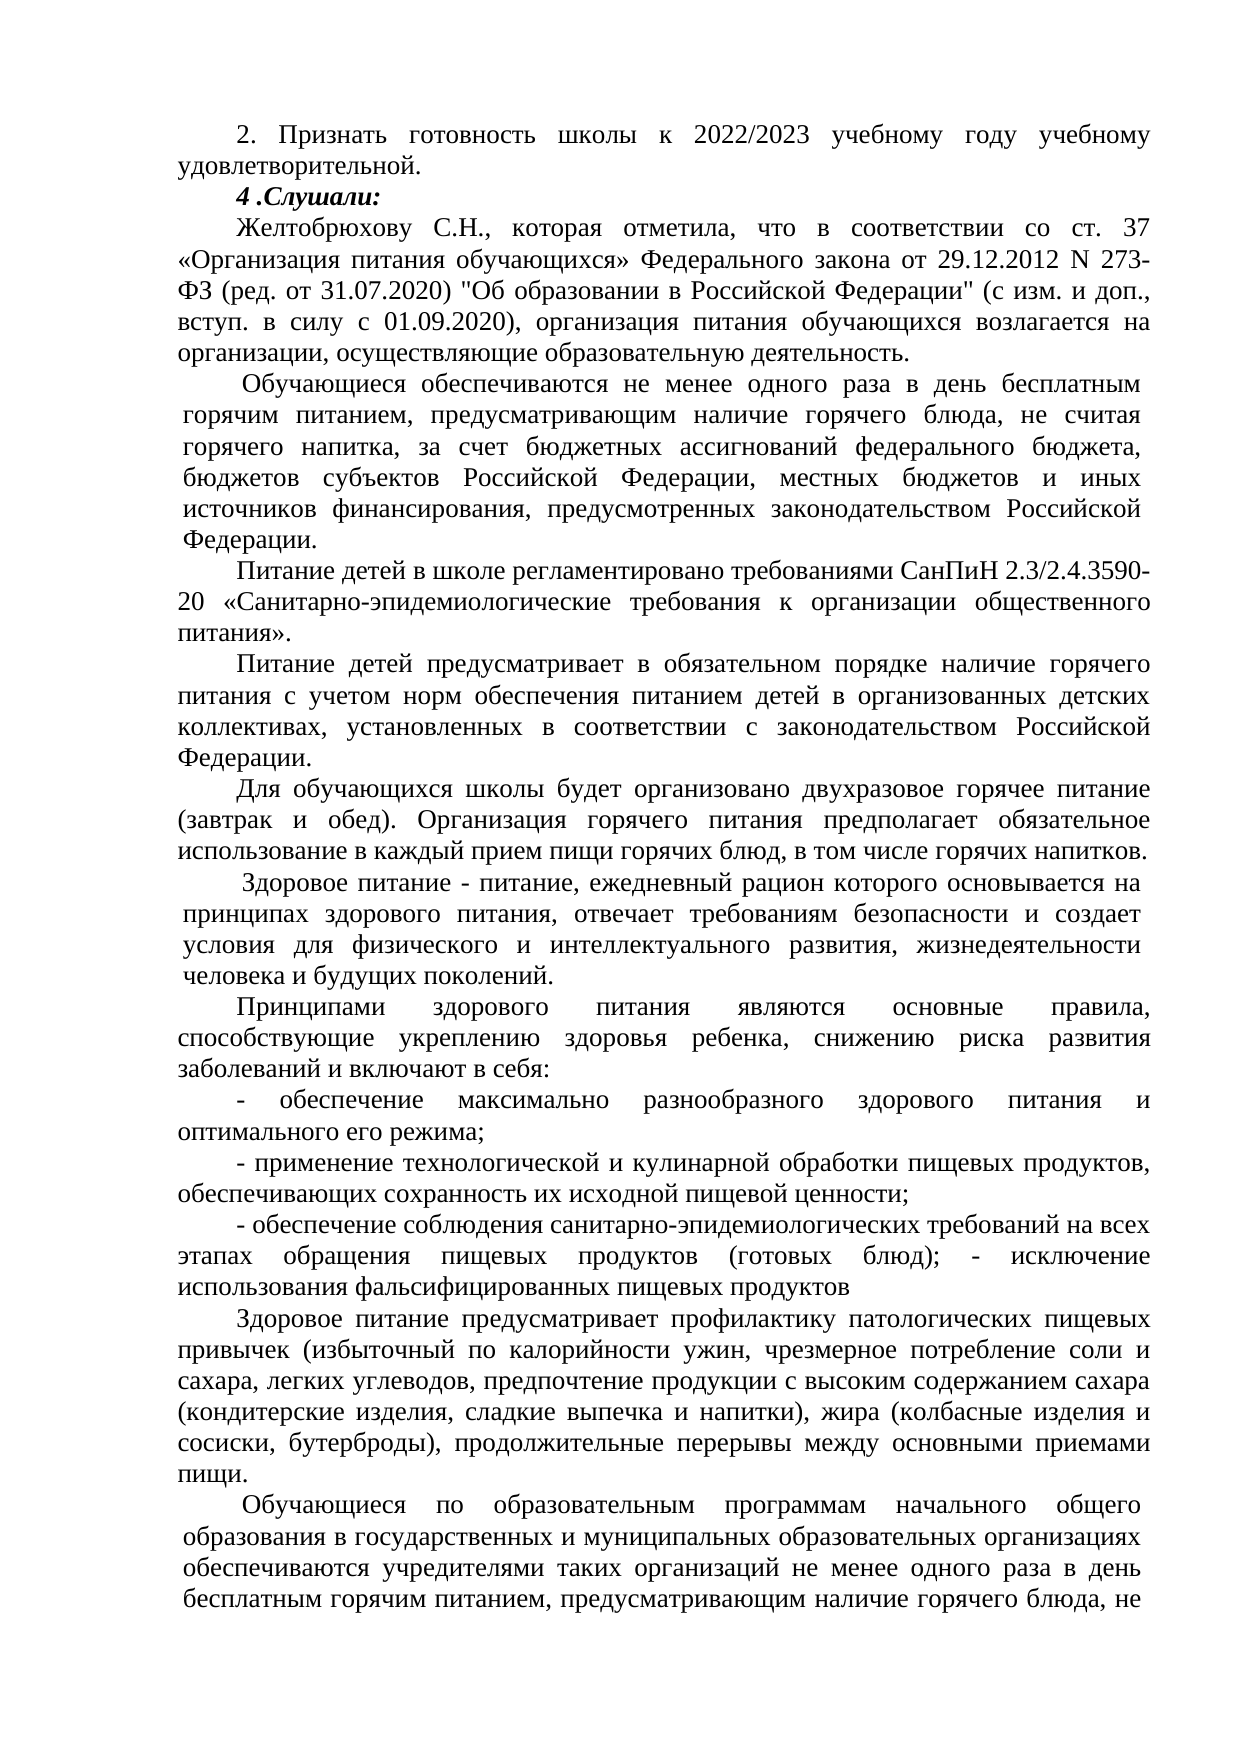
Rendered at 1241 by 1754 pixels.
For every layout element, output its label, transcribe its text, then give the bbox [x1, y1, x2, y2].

text 4 .Слушали: [177, 180, 1152, 212]
text Здоровое питание предусматривает профилактику патологических пищевых привычек (избыточный по калорийности ужин, чрезмерное потребление соли и сахара, легких углеводов, предпочтение продукции с высоким содержанием сахара (кондитерские изделия, сладкие выпечка и напитки), жира (колбасные изделия и сосиски, бутерброды), продолжительные перерывы между основными приемами пищи. [177, 1302, 1152, 1488]
text Для обучающихся школы будет организовано двухразовое горячее питание (завтрак и обед). Организация горячего питания предполагает обязательное использование в каждый прием пищи горячих блюд, в том числе горячих напитков. [177, 772, 1152, 866]
text Питание детей в школе регламентировано требованиями СанПиН 2.3/2.4.3590-20 «Санитарно-эпидемиологические требования к организации общественного питания». [177, 554, 1152, 648]
text Обучающиеся обеспечиваются не менее одного раза в день бесплатным горячим питанием, предусматривающим наличие горячего блюда, не считая горячего напитка, за счет бюджетных ассигнований федерального бюджета, бюджетов субъектов Российской Федерации, местных бюджетов и иных источников финансирования, предусмотренных законодательством Российской Федерации. [183, 367, 1142, 554]
text - обеспечение соблюдения санитарно-эпидемиологических требований на всех этапах обращения пищевых продуктов (готовых блюд); - исключение использования фальсифицированных пищевых продуктов [177, 1208, 1152, 1302]
text - обеспечение максимально разнообразного здорового питания и оптимального его режима; [177, 1084, 1152, 1146]
text - применение технологической и кулинарной обработки пищевых продуктов, обеспечивающих сохранность их исходной пищевой ценности; [177, 1146, 1152, 1208]
text Желтобрюхову С.Н., которая отметила, что в соответствии со ст. 37 «Организация питания обучающихся» Федерального закона от 29.12.2012 N 273-ФЗ (ред. от 31.07.2020) "Об образовании в Российской Федерации" (с изм. и доп., вступ. в силу с 01.09.2020), организация питания обучающихся возлагается на организации, осуществляющие образовательную деятельность. [177, 212, 1152, 367]
text 2. Признать готовность школы к 2022/2023 учебному году учебному удовлетворительной. [177, 118, 1152, 180]
text Принципами здорового питания являются основные правила, способствующие укреплению здоровья ребенка, снижению риска развития заболеваний и включают в себя: [177, 990, 1152, 1084]
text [183, 1488, 1142, 1613]
text Питание детей предусматривает в обязательном порядке наличие горячего питания с учетом норм обеспечения питанием детей в организованных детских коллективах, установленных в соответствии с законодательством Российской Федерации. [177, 648, 1152, 772]
text Здоровое питание - питание, ежедневный рацион которого основывается на принципах здорового питания, отвечает требованиям безопасности и создает условия для физического и интеллектуального развития, жизнедеятельности человека и будущих поколений. [183, 866, 1142, 990]
